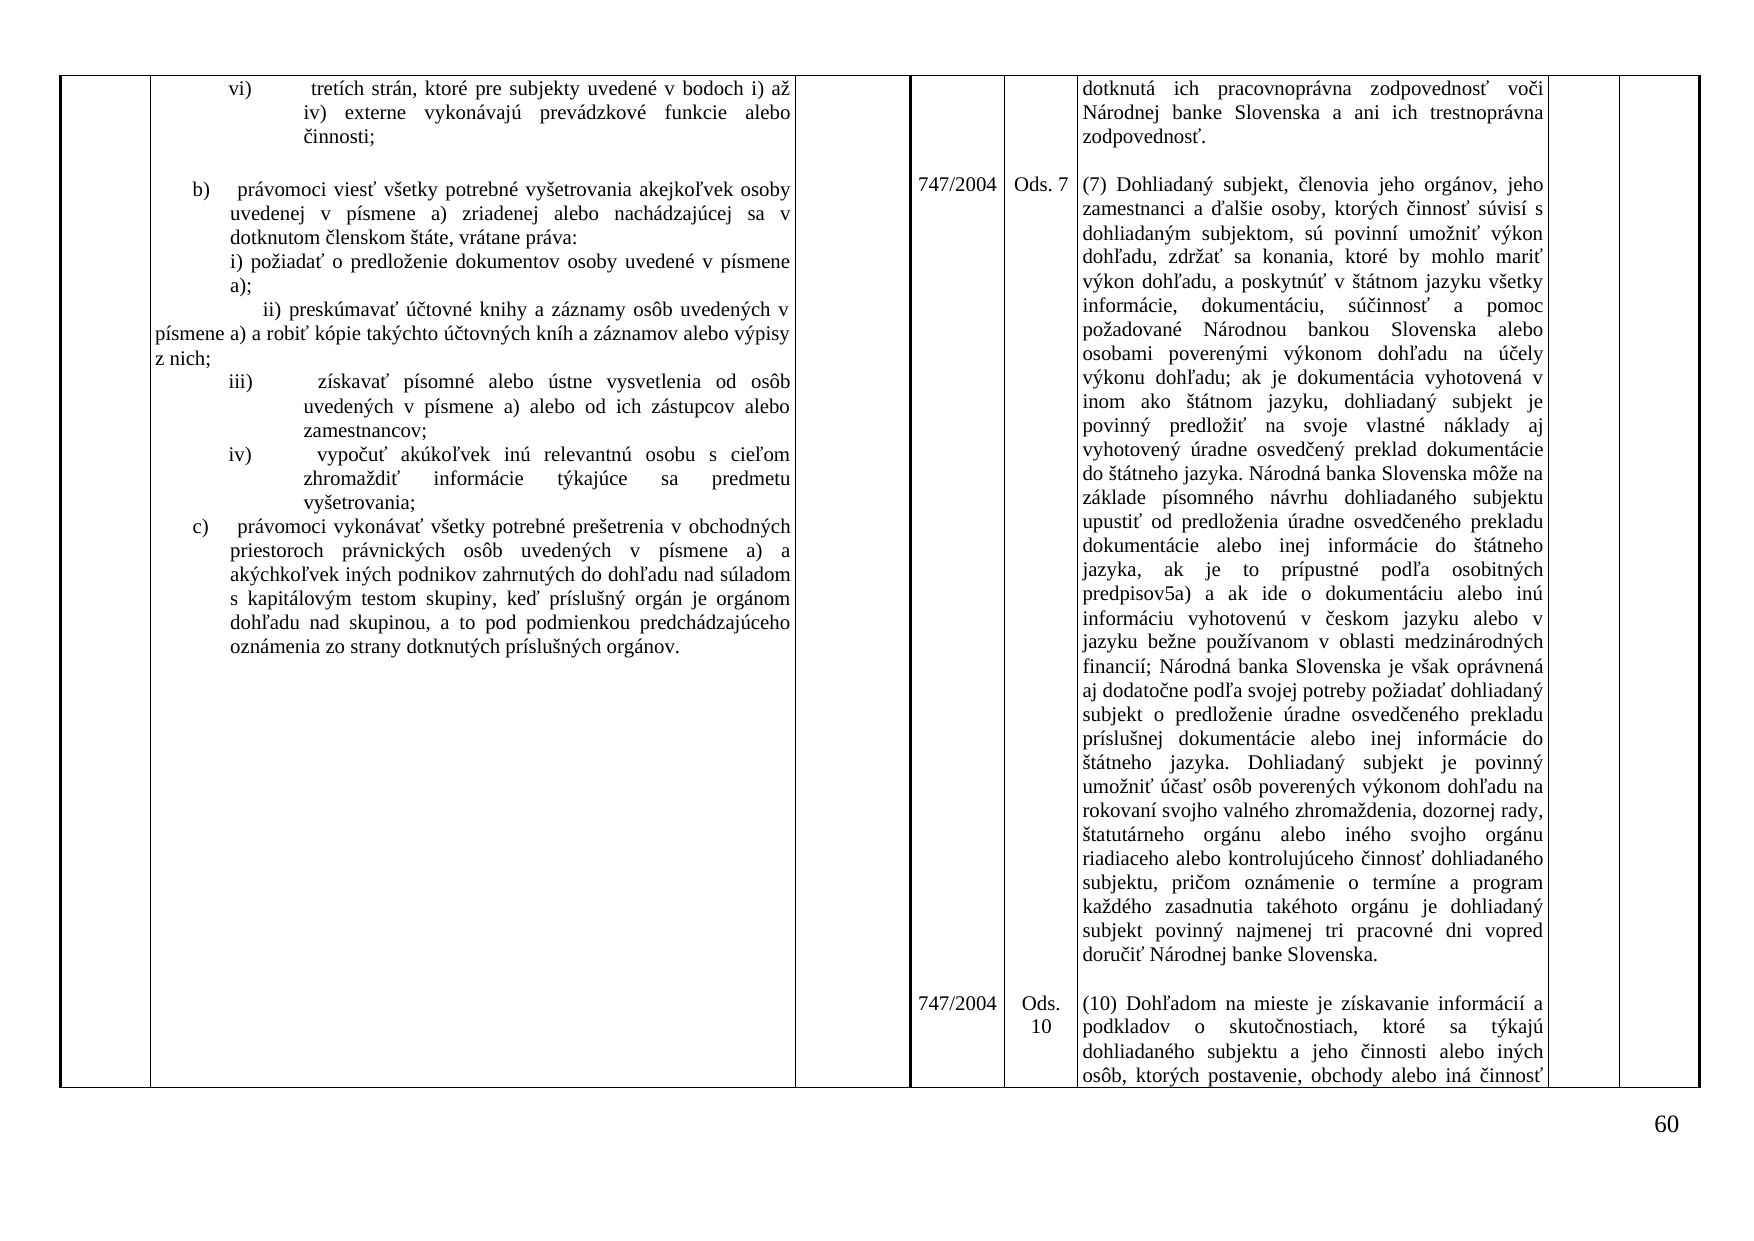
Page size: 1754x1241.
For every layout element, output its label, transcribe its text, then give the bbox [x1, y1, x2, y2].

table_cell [912, 76, 1004, 1087]
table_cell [1078, 76, 1548, 1087]
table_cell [1005, 76, 1077, 1087]
table_cell Ú [1549, 76, 1619, 1087]
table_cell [151, 76, 795, 1087]
table_cell [62, 76, 150, 1087]
table_cell N [796, 76, 909, 1087]
table_cell [1620, 76, 1698, 1087]
